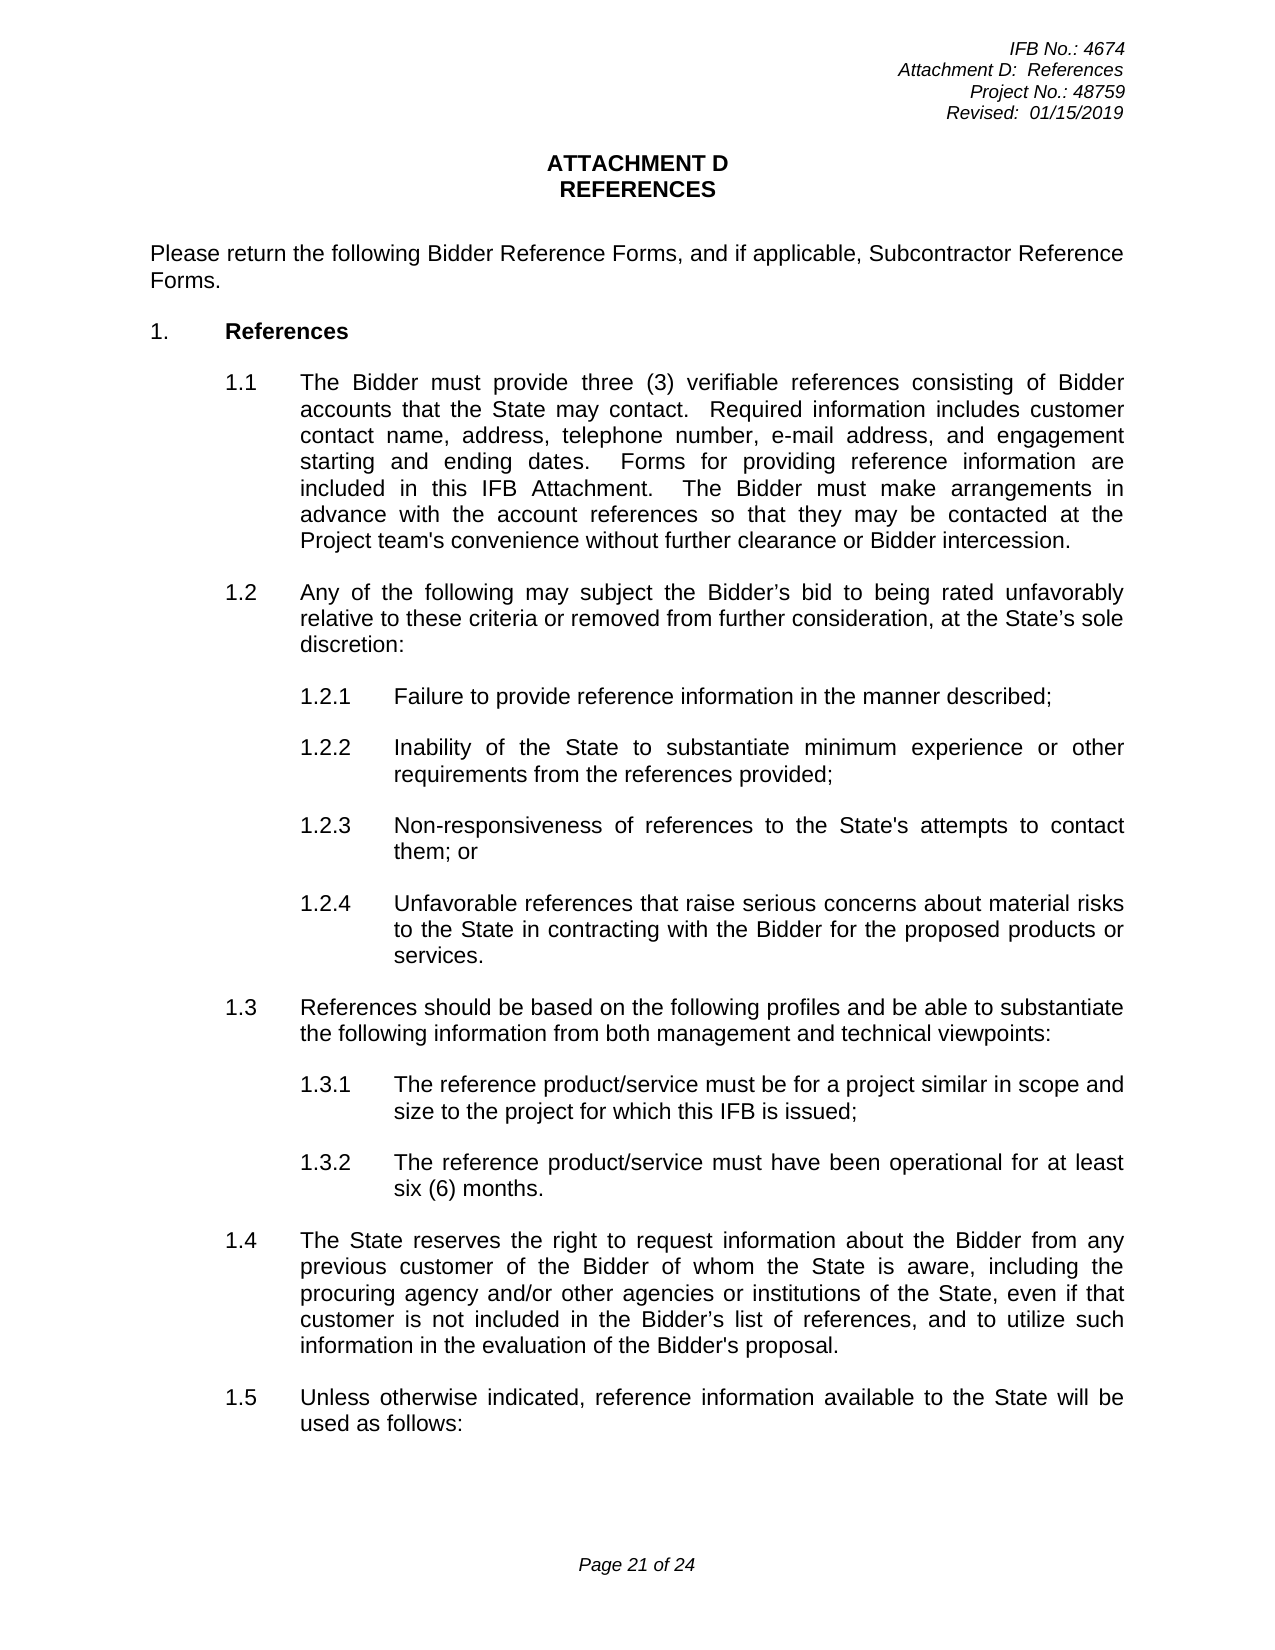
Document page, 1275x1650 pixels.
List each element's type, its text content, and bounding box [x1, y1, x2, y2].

text Please return the following Bidder Reference Forms, and if applicable, Subcontractor Reference Forms. [150, 240, 1125, 293]
text The reference product/service must have been operational for at least six (6) months. [300, 1149, 1125, 1202]
text Unfavorable references that raise serious concerns about material risks to the State in contracting with the Bidder for the proposed products or services. [300, 889, 1125, 969]
text Non-responsiveness of references to the State's attempts to contact them; or [300, 812, 1125, 864]
text The reference product/service must be for a project similar in scope and size to the project for which this IFB is issued; [300, 1071, 1125, 1124]
text References should be based on the following profiles and be able to substantiate the following information from both management and technical viewpoints: [225, 994, 1125, 1046]
text Inability of the State to substantiate minimum experience or other requirements from the references provided; [300, 734, 1125, 787]
text Any of the following may subject the Bidder’s bid to being rated unfavorably relative to these criteria or removed from further consideration, at the State’s sole discretion: [225, 579, 1125, 658]
text Failure to provide reference information in the manner described; [300, 683, 1125, 709]
text REFERENCES [150, 176, 1125, 203]
text The State reserves the right to request information about the Bidder from any previous customer of the Bidder of whom the State is aware, including the procuring agency and/or other agencies or institutions of the State, even if that customer is not included in the Bidder’s list of references, and to utilize such information in the evaluation of the Bidder's proposal. [225, 1227, 1125, 1358]
list References [150, 318, 1125, 344]
text Unless otherwise indicated, reference information available to the State will be used as follows: [225, 1383, 1125, 1436]
text The Bidder must provide three (3) verifiable references consisting of Bidder accounts that the State may contact. Required information includes customer contact name, address, telephone number, e-mail address, and engagement starting and ending dates. Forms for providing reference information are included in this IFB Attachment. The Bidder must make arrangements in advance with the account references so that they may be contacted at the Project team's convenience without further clearance or Bidder intercession. [225, 369, 1125, 554]
text ATTACHMENT D [150, 150, 1125, 176]
